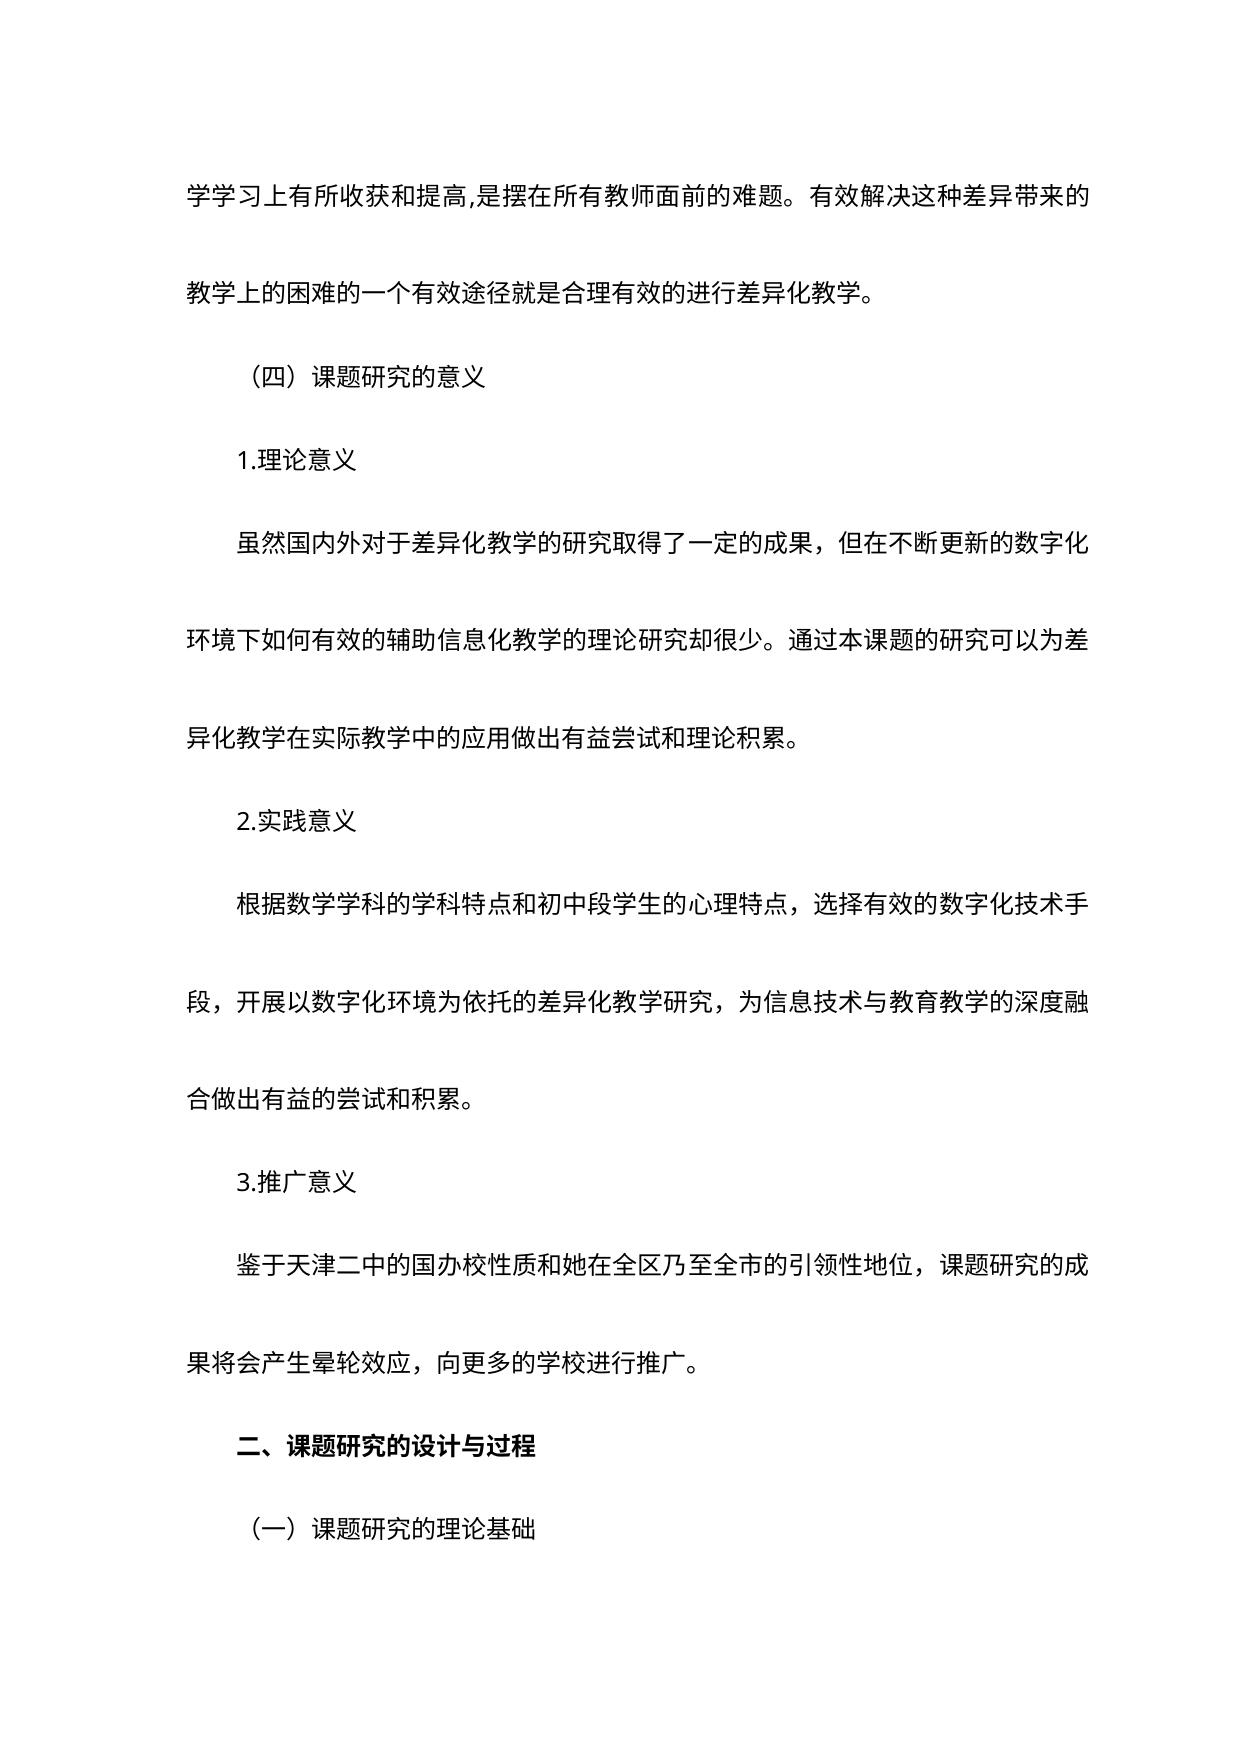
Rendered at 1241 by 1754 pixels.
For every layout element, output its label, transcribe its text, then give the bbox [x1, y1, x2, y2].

text 鉴于天津二中的国办校性质和她在全区乃至全市的引领性地位，课题研究的成果将会产生晕轮效应，向更多的学校进行推广。 [186, 1231, 1092, 1394]
text 3.推广意义 [186, 1148, 1092, 1213]
text （四）课题研究的意义 [186, 343, 1092, 408]
text 2.实践意义 [186, 787, 1092, 852]
text 1.理论意义 [186, 426, 1092, 491]
text 根据数学学科的学科特点和初中段学生的心理特点，选择有效的数字化技术手段，开展以数字化环境为依托的差异化教学研究，为信息技术与教育教学的深度融合做出有益的尝试和积累。 [186, 870, 1092, 1130]
list 课题研究的理论基础 [186, 1495, 1092, 1560]
text 虽然国内外对于差异化教学的研究取得了一定的成果，但在不断更新的数字化环境下如何有效的辅助信息化教学的理论研究却很少。通过本课题的研究可以为差异化教学在实际教学中的应用做出有益尝试和理论积累。 [186, 509, 1092, 769]
list 课题研究的设计与过程 [186, 1412, 1092, 1477]
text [186, 162, 1092, 324]
